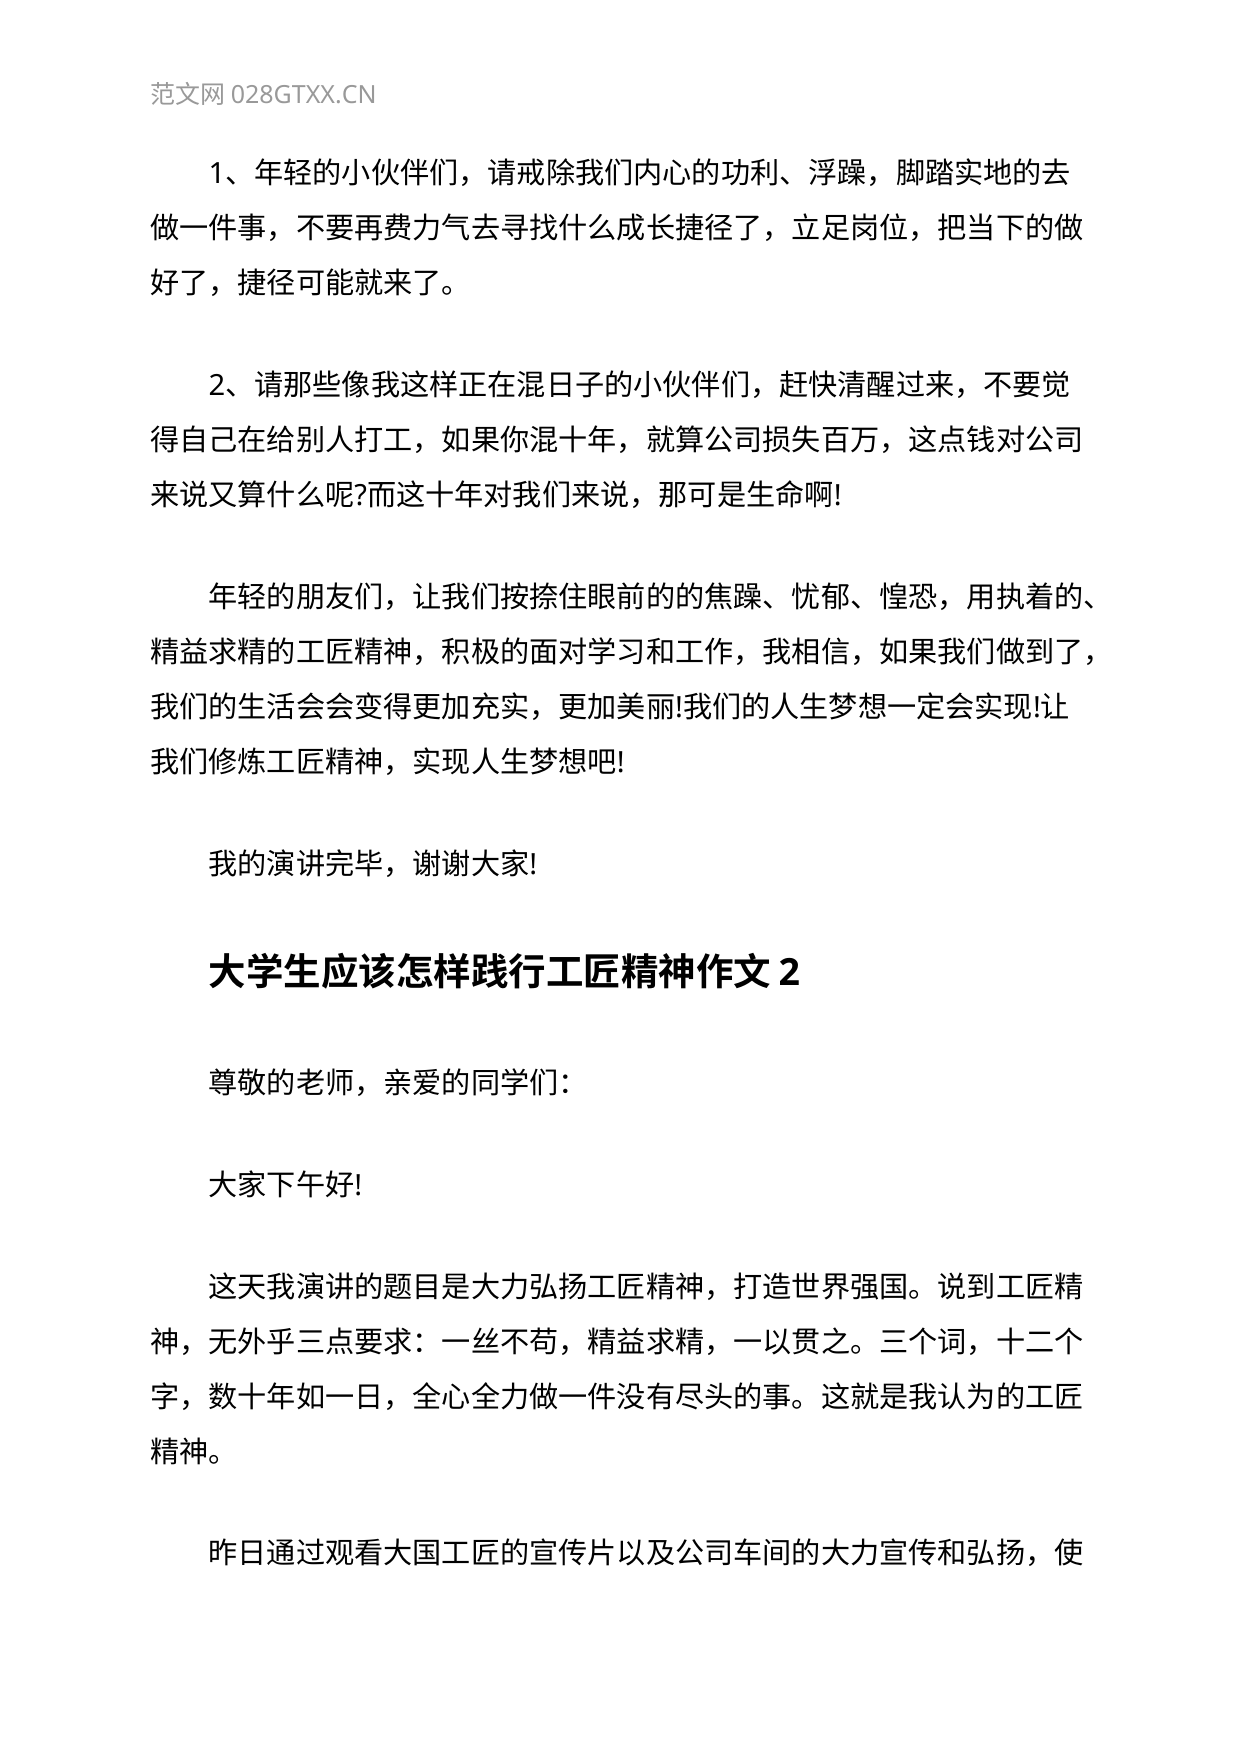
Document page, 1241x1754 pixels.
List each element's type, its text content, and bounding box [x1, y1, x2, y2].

text 这天我演讲的题目是大力弘扬工匠精神，打造世界强国。说到工匠精神，无外乎三点要求：一丝不苟，精益求精，一以贯之。三个词，十二个字，数十年如一日，全心全力做一件没有尽头的事。这就是我认为的工匠精神。 [150, 1264, 1090, 1471]
text 年轻的朋友们，让我们按捺住眼前的的焦躁、忧郁、惶恐，用执着的、精益求精的工匠精神，积极的面对学习和工作，我相信，如果我们做到了，我们的生活会会变得更加充实，更加美丽!我们的人生梦想一定会实现!让我们修炼工匠精神，实现人生梦想吧! [150, 573, 1090, 781]
text 1、年轻的小伙伴们，请戒除我们内心的功利、浮躁，脚踏实地的去做一件事，不要再费力气去寻找什么成长捷径了，立足岗位，把当下的做好了，捷径可能就来了。 [150, 150, 1090, 302]
text 大家下午好! [150, 1162, 1090, 1204]
text 2、请那些像我这样正在混日子的小伙伴们，赶快清醒过来，不要觉得自己在给别人打工，如果你混十年，就算公司损失百万，这点钱对公司来说又算什么呢?而这十年对我们来说，那可是生命啊! [150, 362, 1090, 514]
text 尊敬的老师，亲爱的同学们： [150, 1060, 1090, 1102]
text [150, 1530, 1090, 1572]
text 我的演讲完毕，谢谢大家! [150, 840, 1090, 883]
text 大学生应该怎样践行工匠精神作文2 [150, 942, 1090, 997]
